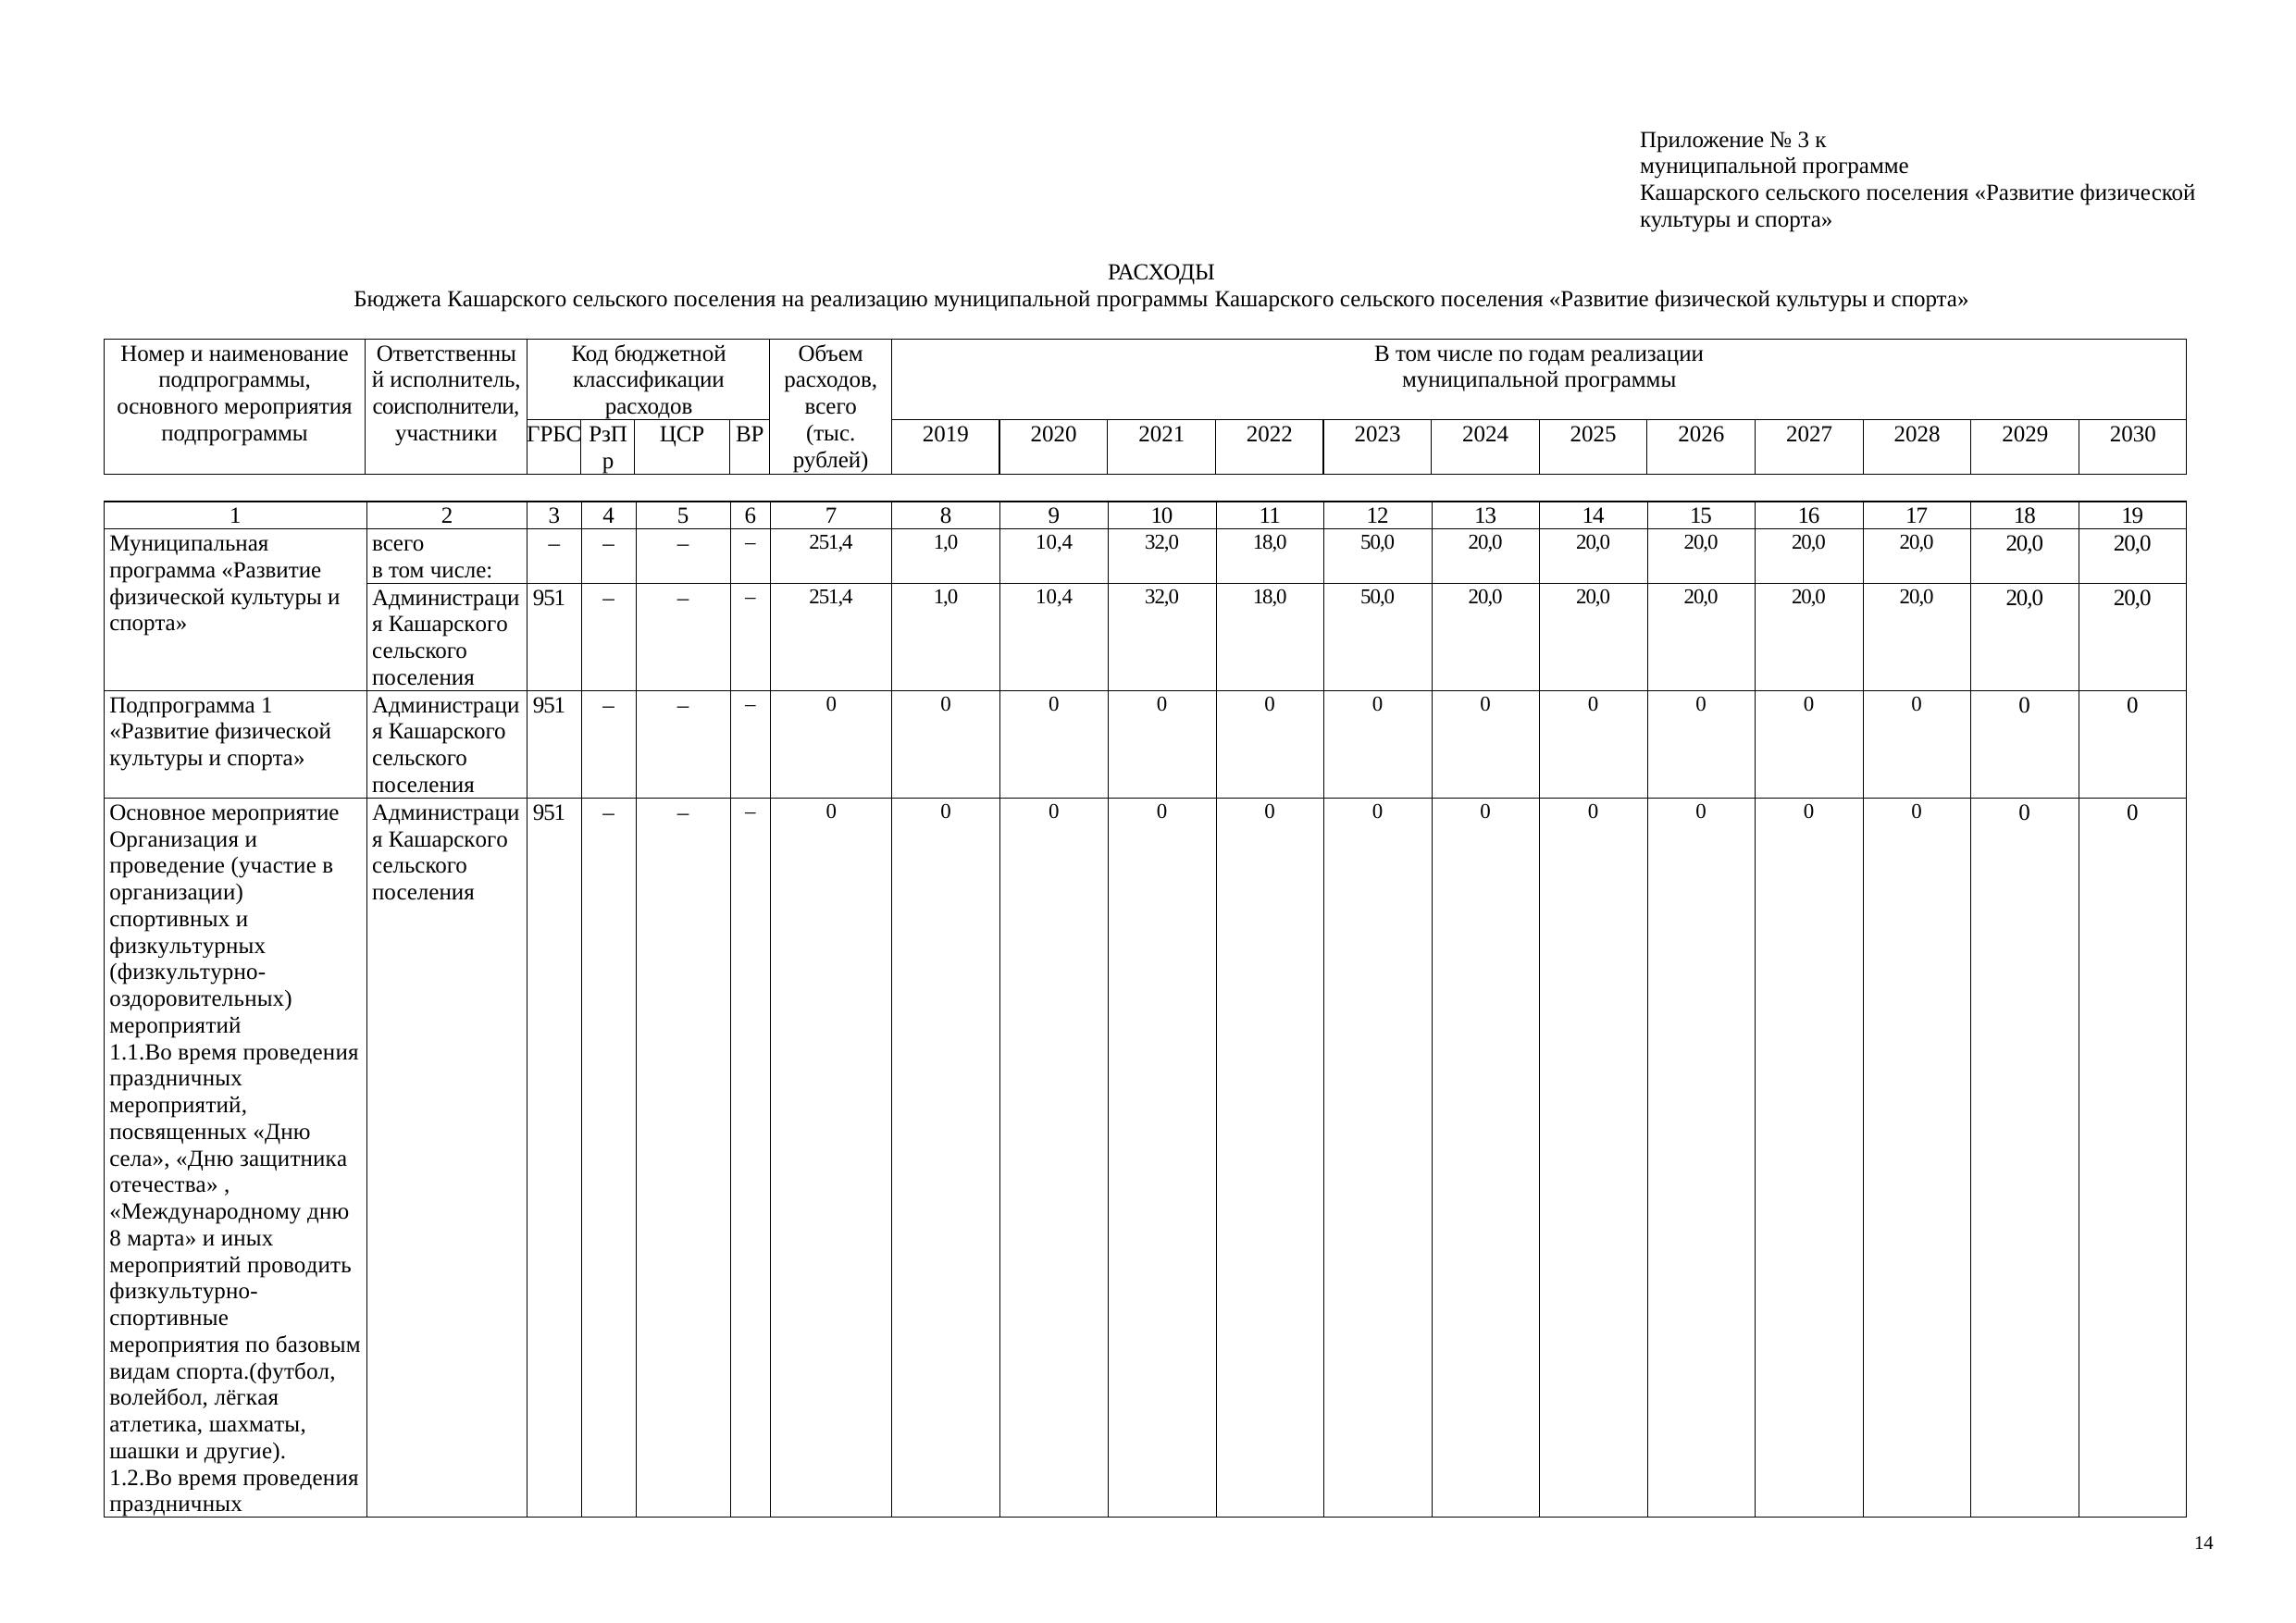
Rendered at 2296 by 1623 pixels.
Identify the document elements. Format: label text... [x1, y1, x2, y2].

table_header 17 [1864, 502, 1970, 528]
table_cell 0 [1324, 799, 1432, 1517]
table_cell 0 [892, 799, 999, 1517]
table_header 16 [1756, 502, 1863, 528]
table_cell 0 [1756, 799, 1863, 1517]
table_cell 1,0 [892, 529, 999, 583]
table_cell 20,0 [2079, 529, 2186, 583]
table_header 8 [892, 502, 999, 528]
table_cell 0 [771, 691, 891, 798]
table_cell 2025 [1540, 420, 1646, 474]
table_cell – [637, 584, 730, 690]
table_cell Муниципальная программа «Развитие физической культуры и спорта» [105, 529, 366, 690]
table_cell – [637, 529, 730, 583]
table_cell – [527, 529, 581, 583]
table_header 1 [105, 502, 366, 528]
table_cell 0 [1648, 691, 1755, 798]
text Приложение № 3 к [1640, 126, 2214, 152]
table_cell 10,4 [1000, 529, 1108, 583]
text муниципальной программе [1640, 152, 2214, 179]
table_cell 32,0 [1109, 584, 1216, 690]
table_cell 20,0 [1864, 584, 1970, 690]
table_cell – [637, 799, 730, 1517]
table_cell 0 [1000, 691, 1108, 798]
table_cell – [582, 584, 636, 690]
table_cell РзПр [581, 420, 634, 474]
table_cell 2026 [1647, 420, 1755, 474]
table_cell 0 [1756, 691, 1863, 798]
table_cell 1,0 [892, 584, 999, 690]
table_cell 0 [771, 799, 891, 1517]
table_cell 0 [1540, 799, 1647, 1517]
table_header 5 [637, 502, 730, 528]
table_header Ответственный исполнитель, соисполнители, участники [366, 340, 527, 474]
table_cell – [731, 799, 770, 1517]
table_cell 2022 [1216, 420, 1322, 474]
table_cell 0 [1971, 691, 2079, 798]
text РАСХОДЫ [109, 258, 2214, 285]
table_cell 2023 [1324, 420, 1431, 474]
table_cell – [731, 529, 770, 583]
table_cell 2024 [1432, 420, 1539, 474]
table_cell 20,0 [1756, 584, 1863, 690]
table_cell 2019 [892, 420, 999, 474]
table_cell 251,4 [771, 584, 891, 690]
table_cell ЦСР [635, 420, 729, 474]
text Кашарского сельского поселения «Развитие физической культуры и спорта» [1640, 179, 2214, 232]
table_cell 2021 [1108, 420, 1215, 474]
table_cell 20,0 [1971, 584, 2079, 690]
table_header 13 [1433, 502, 1539, 528]
table_header 12 [1324, 502, 1432, 528]
table_cell 0 [1648, 799, 1755, 1517]
table_cell 2027 [1756, 420, 1863, 474]
table_cell 0 [1433, 691, 1539, 798]
table_cell 20,0 [1540, 584, 1647, 690]
table_cell 251,4 [771, 529, 891, 583]
table_cell 0 [1433, 799, 1539, 1517]
table_cell 0 [1217, 799, 1323, 1517]
table_cell 0 [892, 691, 999, 798]
table_cell 10,4 [1000, 584, 1108, 690]
table_cell ВР [730, 420, 769, 474]
table_cell 0 [1109, 799, 1216, 1517]
table_header 4 [582, 502, 636, 528]
table_cell – [731, 691, 770, 798]
table_cell – [582, 529, 636, 583]
table_cell 0 [1000, 799, 1108, 1517]
table_header В том числе по годам реализации муниципальной программы [892, 340, 2186, 419]
table_header 11 [1217, 502, 1323, 528]
table_header Код бюджетной классификации расходов [527, 340, 769, 419]
table_cell 0 [2079, 799, 2186, 1517]
table_cell Администрация Кашарского сельского поселения [367, 584, 527, 690]
table_cell 0 [1540, 691, 1647, 798]
table_header 19 [2079, 502, 2186, 528]
table_header 9 [1000, 502, 1108, 528]
table_cell 2029 [1971, 420, 2079, 474]
text Бюджета Кашарского сельского поселения на реализацию муниципальной программы Кашарского сельского поселения «Развитие физической культуры и спорта» [109, 285, 2214, 312]
table_header 10 [1109, 502, 1216, 528]
table_cell 951 [527, 799, 581, 1517]
table_cell всего в том числе: [367, 529, 527, 583]
table_cell – [582, 799, 636, 1517]
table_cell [367, 799, 527, 1517]
table_cell Подпрограмма 1 «Развитие физической культуры и спорта» [105, 691, 366, 798]
table_cell 18,0 [1217, 584, 1323, 690]
table_header 7 [771, 502, 891, 528]
table_cell – [731, 584, 770, 690]
table_cell 0 [1324, 691, 1432, 798]
table_cell 20,0 [1756, 529, 1863, 583]
table_cell 20,0 [1864, 529, 1970, 583]
table_cell 0 [1864, 691, 1970, 798]
table_cell – [582, 691, 636, 798]
table_header Объем расходов, всего (тыс. рублей) [770, 340, 891, 474]
table_cell 0 [1217, 691, 1323, 798]
table_cell 2020 [1000, 420, 1107, 474]
table_header Номер и наименование подпрограммы, основного мероприятия подпрограммы [105, 340, 365, 474]
table_header 6 [731, 502, 770, 528]
table_cell 20,0 [1971, 529, 2079, 583]
table_cell – [637, 691, 730, 798]
table_header 15 [1648, 502, 1755, 528]
table_cell 20,0 [1648, 529, 1755, 583]
table_cell ГРБС [527, 420, 580, 474]
table_cell 50,0 [1324, 584, 1432, 690]
table_header 3 [527, 502, 581, 528]
table_cell 20,0 [1540, 529, 1647, 583]
table_cell 32,0 [1109, 529, 1216, 583]
table_cell 50,0 [1324, 529, 1432, 583]
table_cell 0 [1971, 799, 2079, 1517]
table_cell 2030 [2079, 420, 2186, 474]
table_cell 20,0 [1648, 584, 1755, 690]
table_cell 20,0 [2079, 584, 2186, 690]
table_header 14 [1540, 502, 1647, 528]
table_cell 0 [1864, 799, 1970, 1517]
table_cell Администрация Кашарского сельского поселения [367, 691, 527, 798]
table_header 18 [1971, 502, 2079, 528]
table_cell 0 [2079, 691, 2186, 798]
table_cell 0 [1109, 691, 1216, 798]
table_cell 951 [527, 691, 581, 798]
table_cell 20,0 [1433, 529, 1539, 583]
table_header 2 [367, 502, 527, 528]
table_cell 951 [527, 584, 581, 690]
table_cell 2028 [1864, 420, 1970, 474]
table_cell 20,0 [1433, 584, 1539, 690]
table_cell 18,0 [1217, 529, 1323, 583]
